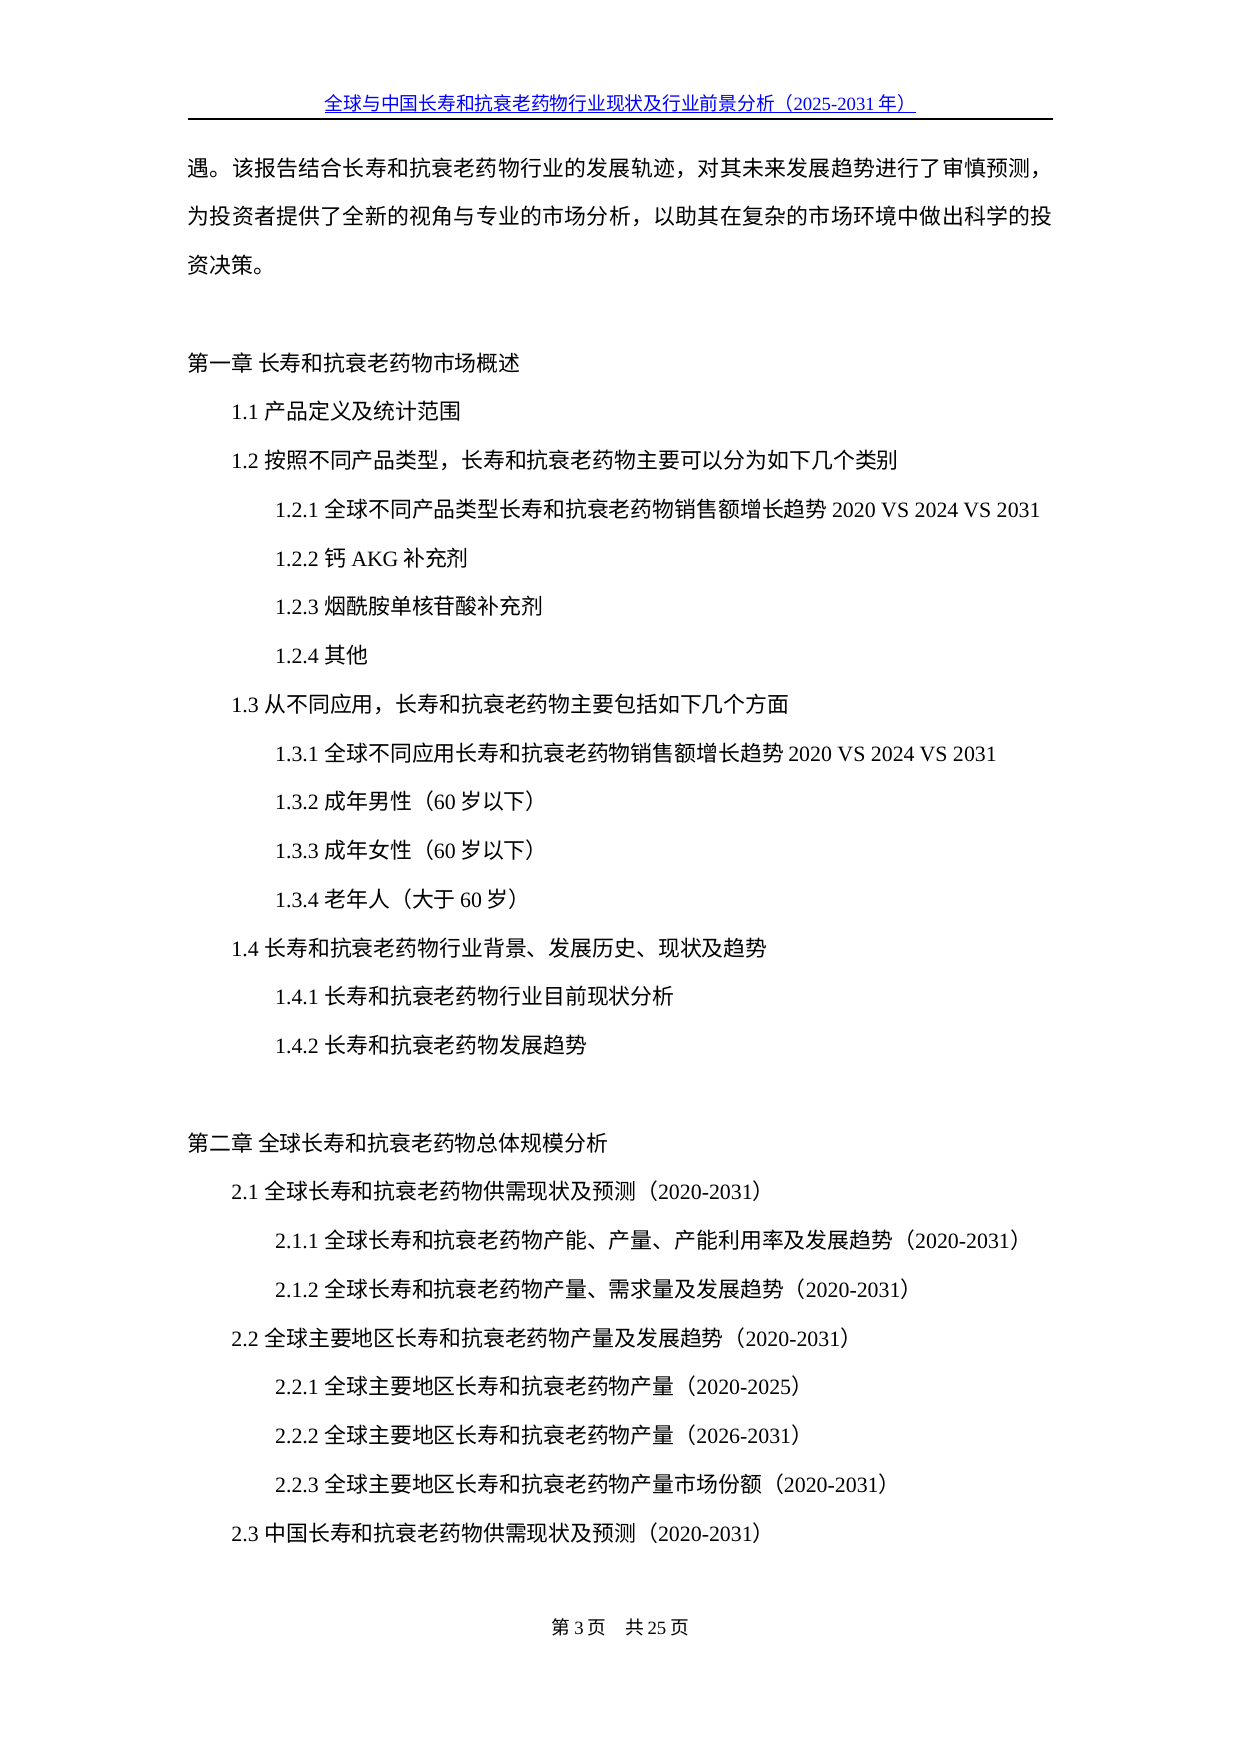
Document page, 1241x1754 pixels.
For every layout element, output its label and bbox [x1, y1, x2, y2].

text [187, 150, 1053, 1548]
